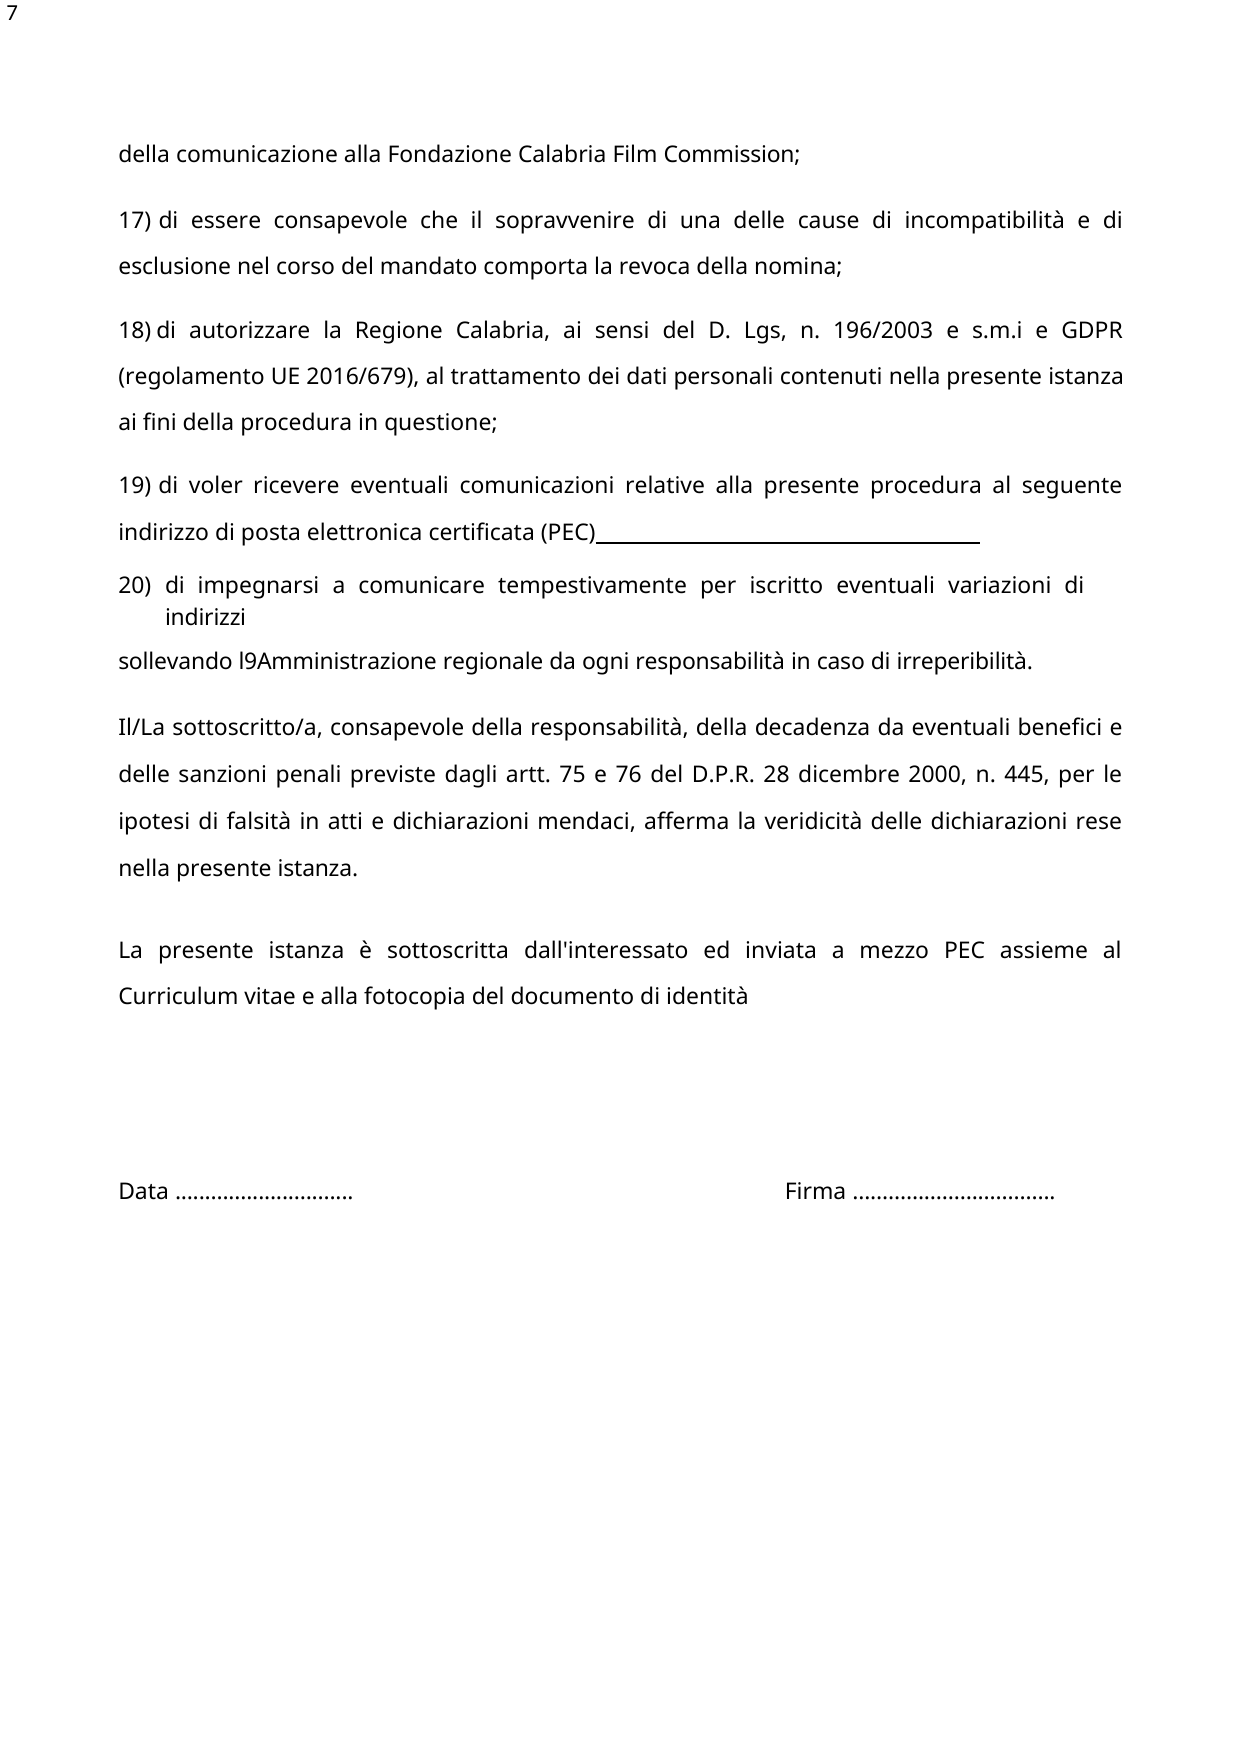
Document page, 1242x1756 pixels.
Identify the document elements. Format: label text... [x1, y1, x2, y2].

list di essere consapevole che il sopravvenire di una delle cause di incompatibilità e di esclusione nel corso del mandato comporta la revoca della nomina; [118, 204, 1124, 281]
text della comunicazione alla Fondazione Calabria Film Commission; [118, 138, 1146, 169]
text La presente istanza è sottoscritta dall'interessato ed inviata a mezzo PEC assieme al Curriculum vitae e alla fotocopia del documento di identità [118, 934, 1123, 1011]
list di voler ricevere eventuali comunicazioni relative alla presente procedura al seguente indirizzo di posta elettronica certificata (PEC) [118, 469, 1123, 547]
text sollevando l9Amministrazione regionale da ogni responsabilità in caso di irreperibilità. [118, 645, 1146, 676]
text Il/La sottoscritto/a, consapevole della responsabilità, della decadenza da eventuali benefici e delle sanzioni penali previste dagli artt. 75 e 76 del D.P.R. 28 dicembre 2000, n. 445, per le ipotesi di falsità in atti e dichiarazioni mendaci, afferma la veridicità delle dichiarazioni rese nella presente istanza. [118, 711, 1124, 883]
text Data .............................. Firma ……………………………. [118, 1175, 1146, 1207]
list di impegnarsi a comunicare tempestivamente per iscritto eventuali variazioni di indirizzi [118, 569, 1146, 632]
list di autorizzare la Regione Calabria, ai sensi del D. Lgs, n. 196/2003 e s.m.i e GDPR (regolamento UE 2016/679), al trattamento dei dati personali contenuti nella presente istanza ai fini della procedura in questione; [118, 314, 1124, 437]
